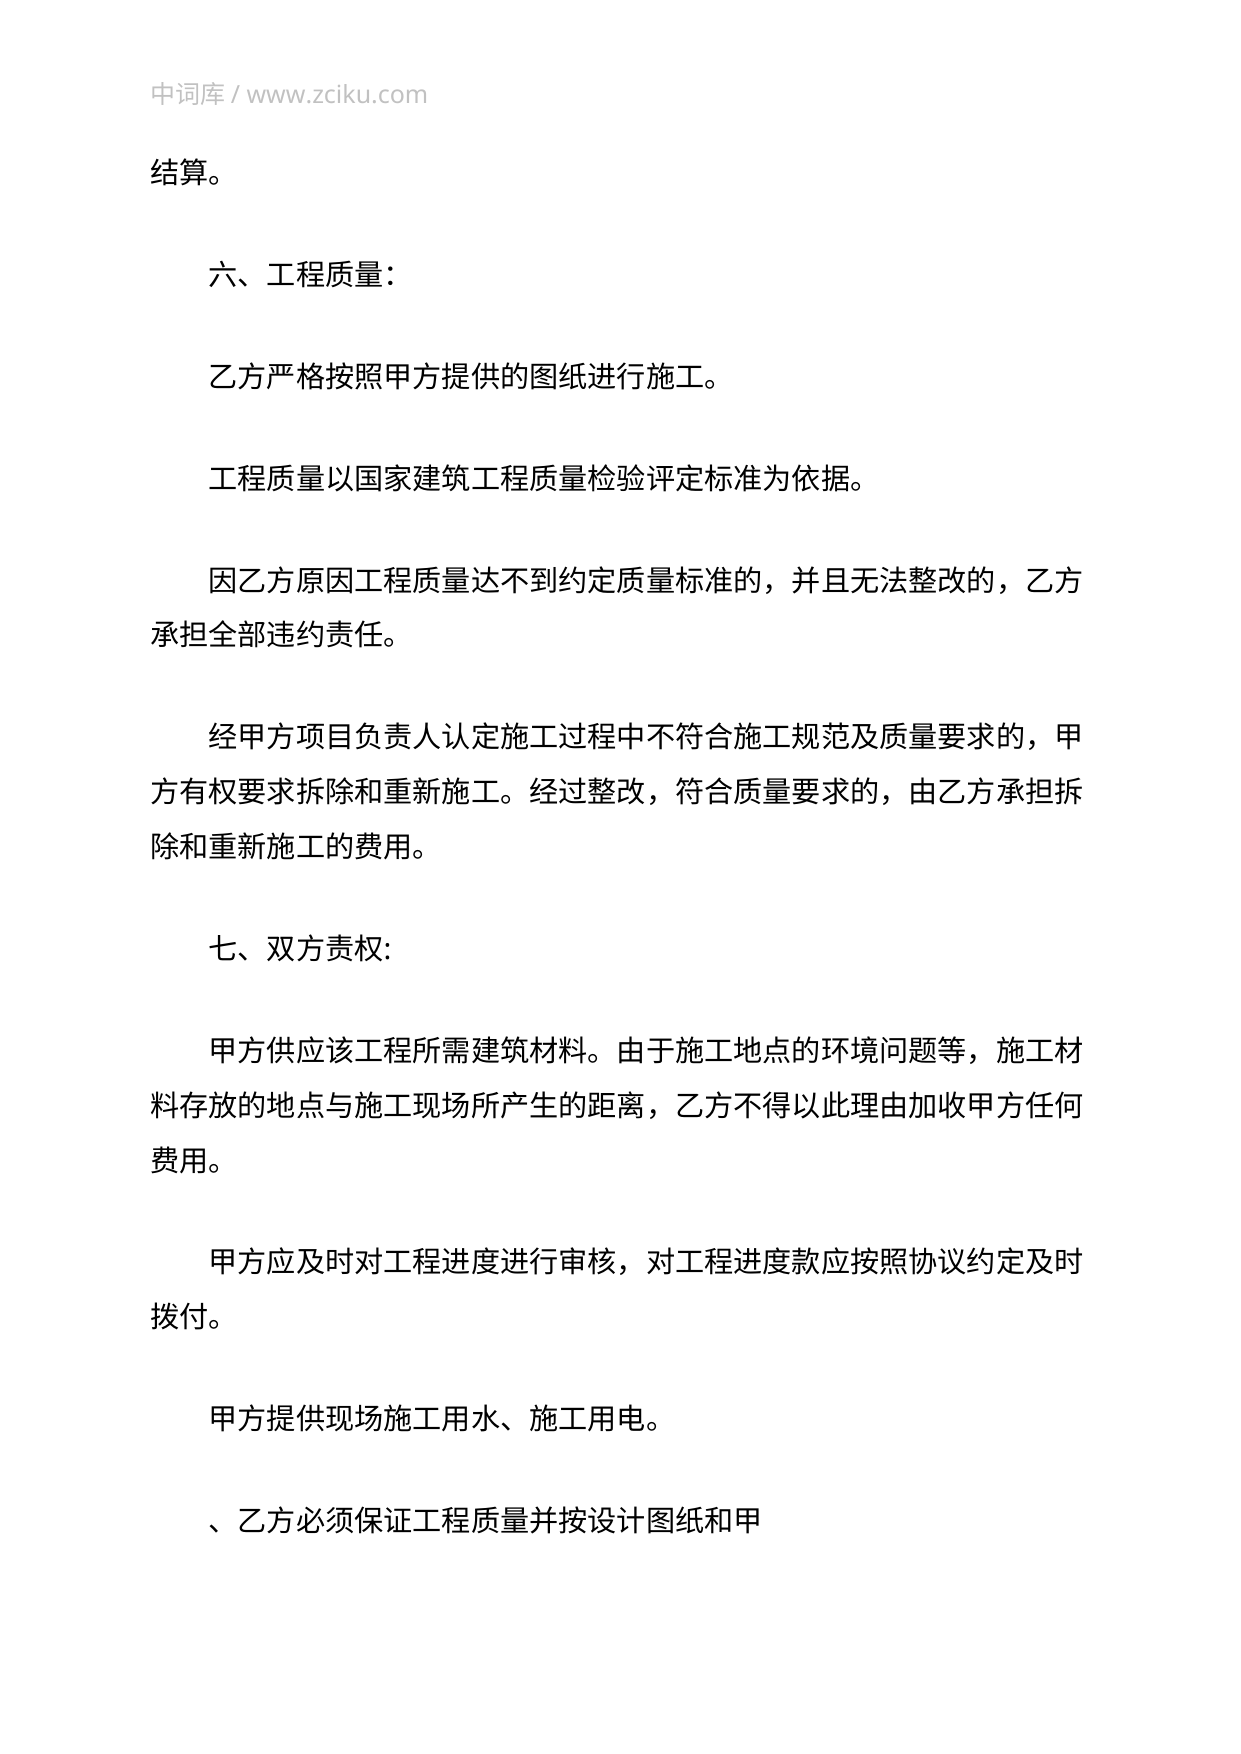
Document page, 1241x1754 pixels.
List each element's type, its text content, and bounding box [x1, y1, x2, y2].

text 、乙方必须保证工程质量并按设计图纸和甲 [150, 1497, 1090, 1539]
text 因乙方原因工程质量达不到约定质量标准的，并且无法整改的，乙方承担全部违约责任。 [150, 557, 1090, 654]
text 工程质量以国家建筑工程质量检验评定标准为依据。 [150, 455, 1090, 498]
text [150, 150, 1090, 192]
text 七、双方责权: [150, 925, 1090, 968]
text 甲方提供现场施工用水、施工用电。 [150, 1396, 1090, 1438]
text 乙方严格按照甲方提供的图纸进行施工。 [150, 353, 1090, 396]
text 经甲方项目负责人认定施工过程中不符合施工规范及质量要求的，甲方有权要求拆除和重新施工。经过整改，符合质量要求的，由乙方承担拆除和重新施工的费用。 [150, 714, 1090, 866]
text 六、工程质量： [150, 252, 1090, 294]
text 甲方供应该工程所需建筑材料。由于施工地点的环境问题等，施工材料存放的地点与施工现场所产生的距离，乙方不得以此理由加收甲方任何费用。 [150, 1027, 1090, 1179]
text 甲方应及时对工程进度进行审核，对工程进度款应按照协议约定及时拨付。 [150, 1239, 1090, 1336]
